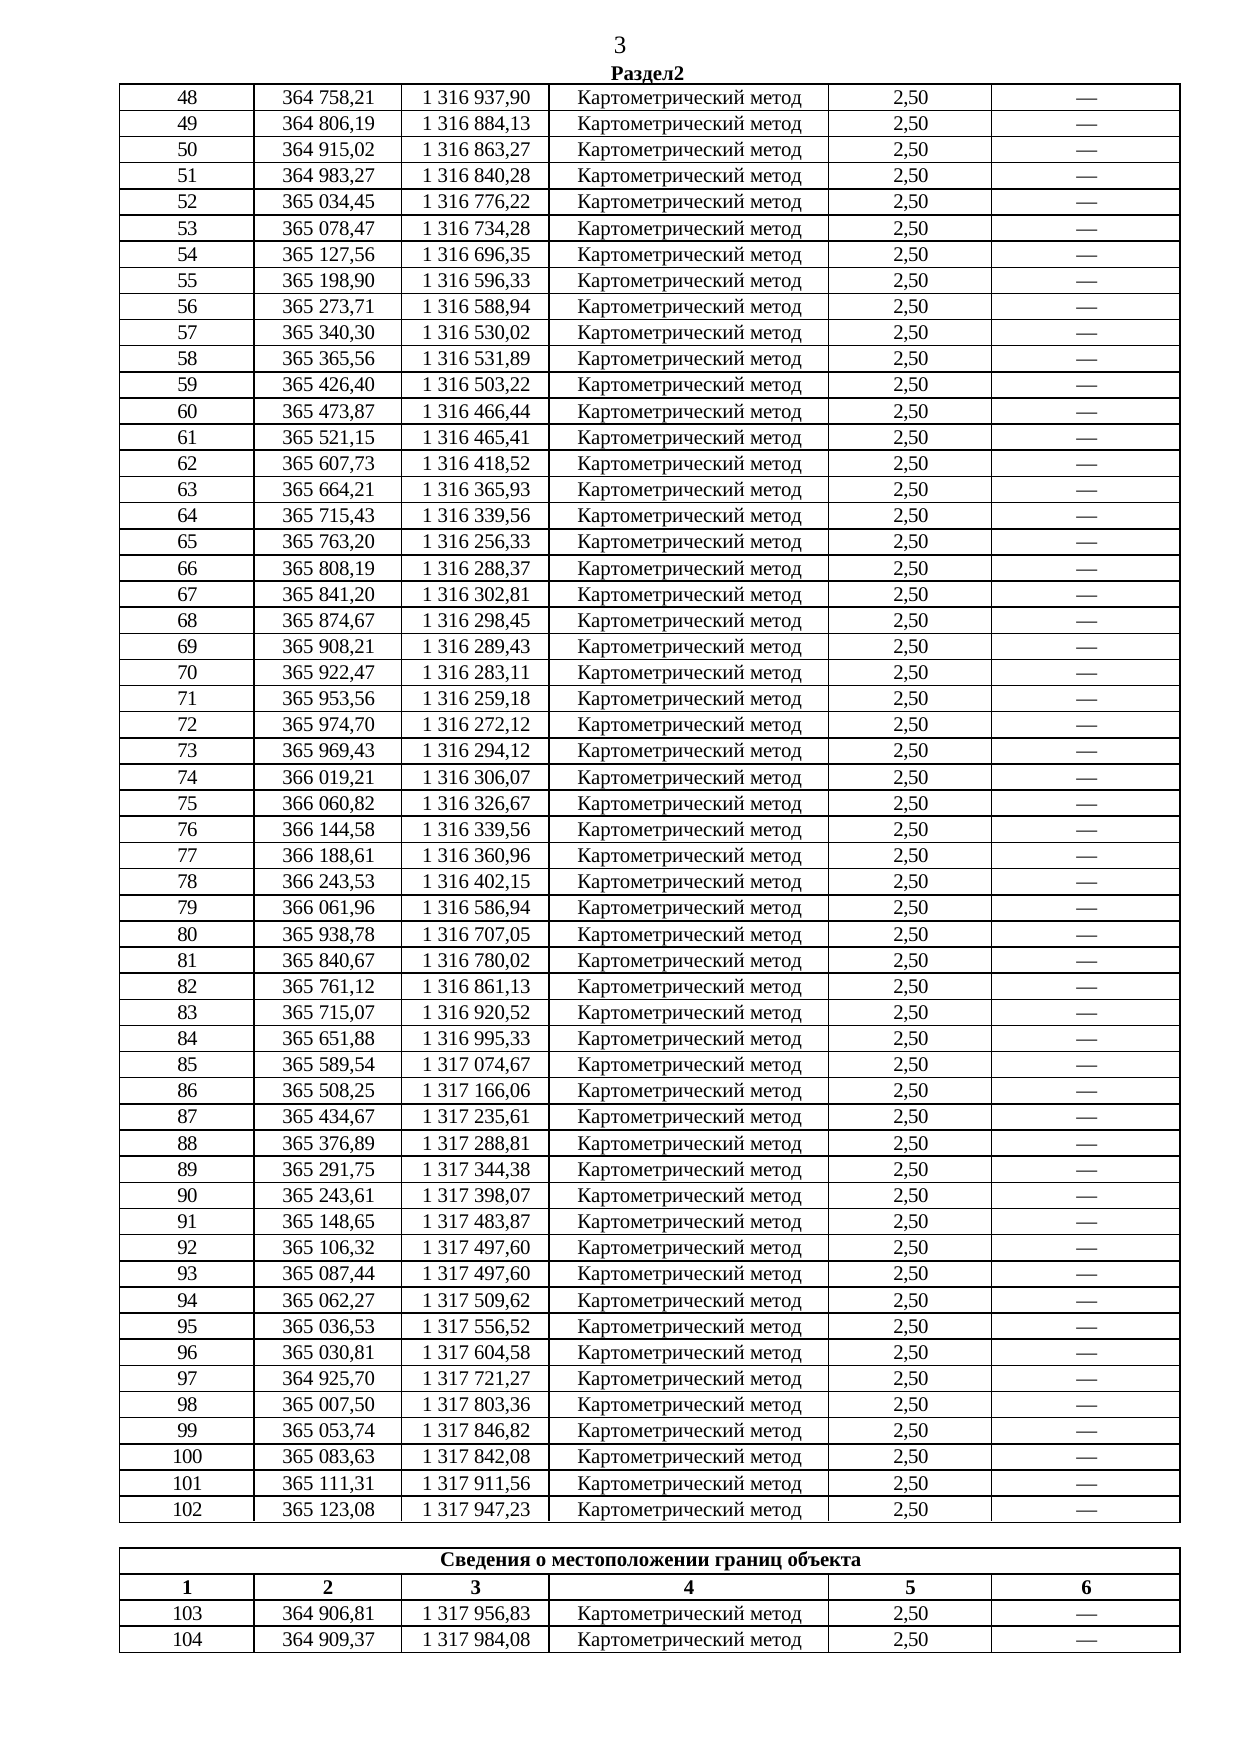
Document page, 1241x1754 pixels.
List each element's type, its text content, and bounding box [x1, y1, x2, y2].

table_cell 2,50 [829, 869, 991, 894]
table_cell 365 053,74 [255, 1418, 401, 1443]
table_cell 2,50 [829, 1340, 991, 1364]
table_cell Картометрический метод [550, 85, 828, 109]
table_cell — [992, 896, 1179, 920]
table_cell 5 [829, 1575, 991, 1599]
table_cell — [992, 1235, 1179, 1260]
table_cell — [992, 1627, 1179, 1652]
table_cell Картометрический метод [550, 1209, 828, 1234]
table_cell 365 087,44 [255, 1262, 401, 1286]
table_cell 1 316 339,56 [402, 503, 548, 528]
table_cell Картометрический метод [550, 373, 828, 397]
table_cell 2,50 [829, 1235, 991, 1260]
table_cell 2,50 [829, 1026, 991, 1051]
table_cell Картометрический метод [550, 1445, 828, 1469]
table_cell — [992, 1000, 1179, 1024]
table_cell 1 316 272,12 [402, 712, 548, 737]
table_cell 365 715,43 [255, 503, 401, 528]
table_cell 2,50 [829, 922, 991, 946]
table_cell — [992, 556, 1179, 580]
table_cell Картометрический метод [550, 190, 828, 214]
table_cell — [992, 1183, 1179, 1208]
table_cell 365 938,78 [255, 922, 401, 946]
table_cell 2,50 [829, 660, 991, 685]
table_cell — [992, 373, 1179, 397]
table_cell 365 651,88 [255, 1026, 401, 1051]
table_cell — [992, 660, 1179, 685]
table_cell 1 316 861,13 [402, 974, 548, 998]
table_cell 6 [992, 1575, 1179, 1599]
table_cell 86 [120, 1078, 253, 1103]
table_cell 365 273,71 [255, 294, 401, 319]
table_cell 2,50 [829, 1627, 991, 1652]
table_cell 1 317 074,67 [402, 1052, 548, 1077]
table_cell — [992, 817, 1179, 842]
table_cell 2,50 [829, 216, 991, 240]
table_cell 1 316 776,22 [402, 190, 548, 214]
table_cell 364 983,27 [255, 163, 401, 188]
table_cell 365 376,89 [255, 1131, 401, 1155]
table_cell 1 317 984,08 [402, 1627, 548, 1652]
table_cell 72 [120, 712, 253, 737]
table_cell Картометрический метод [550, 765, 828, 789]
table_cell — [992, 974, 1179, 998]
table_cell — [992, 922, 1179, 946]
table_cell 1 316 596,33 [402, 268, 548, 292]
table_cell 2,50 [829, 634, 991, 658]
table_cell — [992, 686, 1179, 711]
table_cell — [992, 163, 1179, 188]
table_cell 2,50 [829, 399, 991, 423]
table_cell 365 953,56 [255, 686, 401, 711]
table_cell 90 [120, 1183, 253, 1208]
table_cell — [992, 1157, 1179, 1181]
table_cell Картометрический метод [550, 686, 828, 711]
table_cell 2,50 [829, 1157, 991, 1181]
table_cell 87 [120, 1105, 253, 1129]
table_cell 365 969,43 [255, 739, 401, 763]
table_cell — [992, 216, 1179, 240]
table_cell 2,50 [829, 1209, 991, 1234]
table_cell 2,50 [829, 242, 991, 266]
table_cell 80 [120, 922, 253, 946]
table_cell — [992, 1026, 1179, 1051]
table_cell 1 316 289,43 [402, 634, 548, 658]
table_cell 1 317 235,61 [402, 1105, 548, 1129]
table_cell 1 317 911,56 [402, 1471, 548, 1495]
table_cell 104 [120, 1627, 253, 1652]
table_cell — [992, 712, 1179, 737]
table_cell 365 365,56 [255, 346, 401, 371]
table_cell Картометрический метод [550, 163, 828, 188]
table_cell 1 316 937,90 [402, 85, 548, 109]
table_cell Картометрический метод [550, 1366, 828, 1391]
table_cell 365 291,75 [255, 1157, 401, 1181]
table_cell — [992, 948, 1179, 972]
table_cell 365 974,70 [255, 712, 401, 737]
table_cell 58 [120, 346, 253, 371]
table_cell 365 922,47 [255, 660, 401, 685]
table_cell 1 316 696,35 [402, 242, 548, 266]
table_cell 1 317 483,87 [402, 1209, 548, 1234]
table_cell 365 034,45 [255, 190, 401, 214]
table_cell — [992, 1078, 1179, 1103]
table_cell — [992, 1105, 1179, 1129]
table_cell 54 [120, 242, 253, 266]
table_cell Картометрический метод [550, 896, 828, 920]
table_cell 84 [120, 1026, 253, 1051]
table_cell 2,50 [829, 843, 991, 868]
table_cell 1 317 509,62 [402, 1288, 548, 1312]
table_cell Картометрический метод [550, 817, 828, 842]
table_cell 1 316 326,67 [402, 791, 548, 815]
table_cell 61 [120, 425, 253, 449]
table_cell 365 808,19 [255, 556, 401, 580]
table_cell 2,50 [829, 1601, 991, 1625]
table_cell 365 036,53 [255, 1314, 401, 1338]
table_cell 2,50 [829, 190, 991, 214]
table_cell Картометрический метод [550, 1000, 828, 1024]
table_cell 1 317 721,27 [402, 1366, 548, 1391]
table_cell 2,50 [829, 556, 991, 580]
table_cell — [992, 582, 1179, 606]
table_cell 365 664,21 [255, 477, 401, 502]
table_cell Картометрический метод [550, 268, 828, 292]
table_cell 48 [120, 85, 253, 109]
table_cell 68 [120, 608, 253, 632]
table_cell 365 589,54 [255, 1052, 401, 1077]
table_cell Картометрический метод [550, 425, 828, 449]
table_cell 1 316 920,52 [402, 1000, 548, 1024]
table_cell 96 [120, 1340, 253, 1364]
table_cell — [992, 111, 1179, 136]
table_cell 1 316 288,37 [402, 556, 548, 580]
table_cell 365 715,07 [255, 1000, 401, 1024]
table_cell 1 317 556,52 [402, 1314, 548, 1338]
table_cell 97 [120, 1366, 253, 1391]
table_cell — [992, 608, 1179, 632]
table_cell 2,50 [829, 948, 991, 972]
table_cell Картометрический метод [550, 530, 828, 554]
table_cell — [992, 1052, 1179, 1077]
table_cell 2,50 [829, 268, 991, 292]
table_cell 364 906,81 [255, 1601, 401, 1625]
table_cell 2,50 [829, 1131, 991, 1155]
table_cell — [992, 346, 1179, 371]
table_cell — [992, 1497, 1179, 1521]
table_cell Картометрический метод [550, 1471, 828, 1495]
table_cell 365 078,47 [255, 216, 401, 240]
table_cell 1 316 466,44 [402, 399, 548, 423]
table_cell 365 030,81 [255, 1340, 401, 1364]
table_cell Картометрический метод [550, 660, 828, 685]
table_cell 365 123,08 [255, 1497, 401, 1521]
table_cell 2,50 [829, 1445, 991, 1469]
table_cell 98 [120, 1392, 253, 1417]
table_cell 1 317 604,58 [402, 1340, 548, 1364]
table_cell 1 316 360,96 [402, 843, 548, 868]
table_cell 64 [120, 503, 253, 528]
table_cell — [992, 477, 1179, 502]
table_cell — [992, 1418, 1179, 1443]
table_cell — [992, 294, 1179, 319]
table_cell 1 316 259,18 [402, 686, 548, 711]
table_cell Картометрический метод [550, 582, 828, 606]
table_cell 51 [120, 163, 253, 188]
table_cell — [992, 765, 1179, 789]
table_cell — [992, 425, 1179, 449]
table_cell 1 316 298,45 [402, 608, 548, 632]
table_cell 60 [120, 399, 253, 423]
table_cell Картометрический метод [550, 399, 828, 423]
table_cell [550, 1627, 828, 1652]
table_cell 93 [120, 1262, 253, 1286]
table_cell 49 [120, 111, 253, 136]
table_cell 2,50 [829, 896, 991, 920]
table_cell 2,50 [829, 712, 991, 737]
table_cell Картометрический метод [550, 843, 828, 868]
table_cell Картометрический метод [550, 137, 828, 162]
table_cell 3 [402, 1575, 548, 1599]
table_cell 1 316 302,81 [402, 582, 548, 606]
table_cell 1 317 947,23 [402, 1497, 548, 1521]
table_cell 2,50 [829, 1183, 991, 1208]
table_cell 366 061,96 [255, 896, 401, 920]
table_cell Картометрический метод [550, 1183, 828, 1208]
table_cell 1 317 288,81 [402, 1131, 548, 1155]
table_cell Картометрический метод [550, 1288, 828, 1312]
table_cell 1 316 863,27 [402, 137, 548, 162]
table_cell 1 316 531,89 [402, 346, 548, 371]
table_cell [550, 1601, 828, 1625]
table_cell 2,50 [829, 1052, 991, 1077]
table_cell 365 243,61 [255, 1183, 401, 1208]
table_cell 1 317 166,06 [402, 1078, 548, 1103]
table_cell 77 [120, 843, 253, 868]
table_cell 2,50 [829, 1497, 991, 1521]
table_cell 365 841,20 [255, 582, 401, 606]
table_cell Картометрический метод [550, 974, 828, 998]
table_cell Картометрический метод [550, 503, 828, 528]
table_cell 365 607,73 [255, 451, 401, 476]
table_cell 1 316 780,02 [402, 948, 548, 972]
table_cell Картометрический метод [550, 922, 828, 946]
table_cell 57 [120, 320, 253, 345]
table_cell — [992, 503, 1179, 528]
table_cell 83 [120, 1000, 253, 1024]
table_cell 91 [120, 1209, 253, 1234]
table_cell Картометрический метод [550, 869, 828, 894]
table_cell 2,50 [829, 1262, 991, 1286]
table_cell 2,50 [829, 582, 991, 606]
table_cell 2,50 [829, 686, 991, 711]
table_cell 89 [120, 1157, 253, 1181]
table_cell 2,50 [829, 1366, 991, 1391]
table_cell 66 [120, 556, 253, 580]
table_cell 1 316 418,52 [402, 451, 548, 476]
table_cell 365 426,40 [255, 373, 401, 397]
table_cell 365 508,25 [255, 1078, 401, 1103]
table_cell 1 316 339,56 [402, 817, 548, 842]
table_cell 2,50 [829, 1288, 991, 1312]
table_cell 52 [120, 190, 253, 214]
table_cell 2 [255, 1575, 401, 1599]
table_cell 365 434,67 [255, 1105, 401, 1129]
table_cell Картометрический метод [550, 712, 828, 737]
table_cell 1 316 402,15 [402, 869, 548, 894]
table_cell Картометрический метод [550, 1052, 828, 1077]
table_cell — [992, 634, 1179, 658]
table_cell Картометрический метод [550, 948, 828, 972]
table_cell — [992, 242, 1179, 266]
table_cell 1 316 283,11 [402, 660, 548, 685]
table_cell 1 316 365,93 [402, 477, 548, 502]
table_cell Картометрический метод [550, 556, 828, 580]
table_cell 365 521,15 [255, 425, 401, 449]
table_cell 365 083,63 [255, 1445, 401, 1469]
table_cell 2,50 [829, 1314, 991, 1338]
table_cell Картометрический метод [550, 1262, 828, 1286]
table_cell 365 106,32 [255, 1235, 401, 1260]
table_cell 2,50 [829, 1418, 991, 1443]
table_cell 365 763,20 [255, 530, 401, 554]
table_cell — [992, 530, 1179, 554]
table_cell 56 [120, 294, 253, 319]
table_cell 1 316 884,13 [402, 111, 548, 136]
table_cell 2,50 [829, 530, 991, 554]
table_cell 2,50 [829, 817, 991, 842]
table_cell 1 316 734,28 [402, 216, 548, 240]
table_cell — [992, 1392, 1179, 1417]
table_cell 2,50 [829, 974, 991, 998]
table_cell 1 316 707,05 [402, 922, 548, 946]
table_cell Картометрический метод [550, 1131, 828, 1155]
table_cell — [992, 399, 1179, 423]
table_cell 365 111,31 [255, 1471, 401, 1495]
table_cell 2,50 [829, 373, 991, 397]
table_cell 1 316 294,12 [402, 739, 548, 763]
table_cell 103 [120, 1601, 253, 1625]
table_cell 2,50 [829, 294, 991, 319]
table_cell Картометрический метод [550, 1497, 828, 1521]
table_cell 364 758,21 [255, 85, 401, 109]
table_cell 4 [550, 1575, 828, 1599]
table_cell 73 [120, 739, 253, 763]
table_cell — [992, 137, 1179, 162]
table_cell — [992, 1262, 1179, 1286]
table_cell 364 806,19 [255, 111, 401, 136]
table_cell 88 [120, 1131, 253, 1155]
table_cell 1 317 497,60 [402, 1235, 548, 1260]
table_cell — [992, 869, 1179, 894]
table_cell 2,50 [829, 111, 991, 136]
table_cell 365 840,67 [255, 948, 401, 972]
table_cell — [992, 1288, 1179, 1312]
table_cell 65 [120, 530, 253, 554]
table_cell 79 [120, 896, 253, 920]
table_cell 2,50 [829, 1105, 991, 1129]
table_cell 2,50 [829, 1078, 991, 1103]
table_cell 2,50 [829, 451, 991, 476]
table_cell — [992, 791, 1179, 815]
table_cell Картометрический метод [550, 1314, 828, 1338]
table_cell 1 317 846,82 [402, 1418, 548, 1443]
table_cell 71 [120, 686, 253, 711]
table_cell 59 [120, 373, 253, 397]
table_cell 1 316 840,28 [402, 163, 548, 188]
table_cell 1 316 503,22 [402, 373, 548, 397]
table_cell 1 316 530,02 [402, 320, 548, 345]
table_cell 2,50 [829, 503, 991, 528]
table_cell 2,50 [829, 739, 991, 763]
table_cell 1 316 586,94 [402, 896, 548, 920]
table_header Сведения о местоположении границ объекта [120, 1549, 1179, 1573]
table_cell 100 [120, 1445, 253, 1469]
table_cell 67 [120, 582, 253, 606]
table_cell — [992, 451, 1179, 476]
table_cell 2,50 [829, 1392, 991, 1417]
table_cell — [992, 739, 1179, 763]
table_cell Картометрический метод [550, 216, 828, 240]
table_cell Картометрический метод [550, 739, 828, 763]
table_cell Картометрический метод [550, 1392, 828, 1417]
table_cell 1 [120, 1575, 253, 1599]
table_cell 365 148,65 [255, 1209, 401, 1234]
table_cell 62 [120, 451, 253, 476]
table_cell 2,50 [829, 137, 991, 162]
table_cell 365 340,30 [255, 320, 401, 345]
table_cell 2,50 [829, 608, 991, 632]
table_cell — [992, 85, 1179, 109]
table_cell 1 316 256,33 [402, 530, 548, 554]
table_cell 365 908,21 [255, 634, 401, 658]
table_cell — [992, 190, 1179, 214]
table_cell 76 [120, 817, 253, 842]
table_cell Картометрический метод [550, 1340, 828, 1364]
table_cell — [992, 1445, 1179, 1469]
table_cell 366 188,61 [255, 843, 401, 868]
table_cell 365 874,67 [255, 608, 401, 632]
table_cell 101 [120, 1471, 253, 1495]
table_cell 94 [120, 1288, 253, 1312]
table_cell Картометрический метод [550, 294, 828, 319]
table_cell 2,50 [829, 320, 991, 345]
table_cell Картометрический метод [550, 242, 828, 266]
table_cell 365 473,87 [255, 399, 401, 423]
table_cell 2,50 [829, 791, 991, 815]
table_cell Картометрический метод [550, 791, 828, 815]
table_cell 75 [120, 791, 253, 815]
table_cell 1 316 995,33 [402, 1026, 548, 1051]
table_cell 2,50 [829, 85, 991, 109]
table_cell Картометрический метод [550, 1418, 828, 1443]
table_cell 1 317 497,60 [402, 1262, 548, 1286]
table_cell 366 019,21 [255, 765, 401, 789]
table_cell 82 [120, 974, 253, 998]
table_cell 1 317 398,07 [402, 1183, 548, 1208]
table_cell 364 909,37 [255, 1627, 401, 1652]
table_cell Картометрический метод [550, 477, 828, 502]
table_cell 95 [120, 1314, 253, 1338]
table_cell 366 144,58 [255, 817, 401, 842]
table_cell 365 761,12 [255, 974, 401, 998]
table_cell 1 317 956,83 [402, 1601, 548, 1625]
table_cell 2,50 [829, 346, 991, 371]
table_cell Картометрический метод [550, 346, 828, 371]
table_cell 81 [120, 948, 253, 972]
table_cell 365 062,27 [255, 1288, 401, 1312]
table_cell — [992, 1601, 1179, 1625]
table_cell 53 [120, 216, 253, 240]
table_cell Картометрический метод [550, 1026, 828, 1051]
table_cell 1 317 803,36 [402, 1392, 548, 1417]
table_cell Картометрический метод [550, 1078, 828, 1103]
table_cell 50 [120, 137, 253, 162]
table_cell 1 316 588,94 [402, 294, 548, 319]
table_cell 364 925,70 [255, 1366, 401, 1391]
table_cell Картометрический метод [550, 111, 828, 136]
table_cell 2,50 [829, 1471, 991, 1495]
table_cell 2,50 [829, 1000, 991, 1024]
table_cell 92 [120, 1235, 253, 1260]
table_cell 1 316 465,41 [402, 425, 548, 449]
table_cell 365 198,90 [255, 268, 401, 292]
table_cell — [992, 320, 1179, 345]
table_cell 364 915,02 [255, 137, 401, 162]
table_cell — [992, 268, 1179, 292]
table_cell 366 243,53 [255, 869, 401, 894]
table_cell 63 [120, 477, 253, 502]
table_cell 1 317 344,38 [402, 1157, 548, 1181]
table_cell Картометрический метод [550, 320, 828, 345]
table_cell 55 [120, 268, 253, 292]
table_cell Картометрический метод [550, 634, 828, 658]
table_cell 99 [120, 1418, 253, 1443]
table_cell — [992, 843, 1179, 868]
table_cell Картометрический метод [550, 1157, 828, 1181]
table_cell Картометрический метод [550, 1235, 828, 1260]
table_cell Картометрический метод [550, 1105, 828, 1129]
table_cell Картометрический метод [550, 451, 828, 476]
table_cell 102 [120, 1497, 253, 1521]
table_cell Картометрический метод [550, 608, 828, 632]
table_cell — [992, 1366, 1179, 1391]
table_cell 70 [120, 660, 253, 685]
table_cell 1 316 306,07 [402, 765, 548, 789]
table_cell 365 007,50 [255, 1392, 401, 1417]
table_cell — [992, 1471, 1179, 1495]
table_cell — [992, 1209, 1179, 1234]
table_cell 2,50 [829, 765, 991, 789]
table_cell 69 [120, 634, 253, 658]
table_cell — [992, 1131, 1179, 1155]
table_cell 74 [120, 765, 253, 789]
table_cell 2,50 [829, 163, 991, 188]
table_cell 85 [120, 1052, 253, 1077]
table_cell 2,50 [829, 477, 991, 502]
table_cell 2,50 [829, 425, 991, 449]
table_cell 365 127,56 [255, 242, 401, 266]
table_cell 1 317 842,08 [402, 1445, 548, 1469]
table_cell 78 [120, 869, 253, 894]
table_cell 366 060,82 [255, 791, 401, 815]
table_cell — [992, 1314, 1179, 1338]
table_cell — [992, 1340, 1179, 1364]
